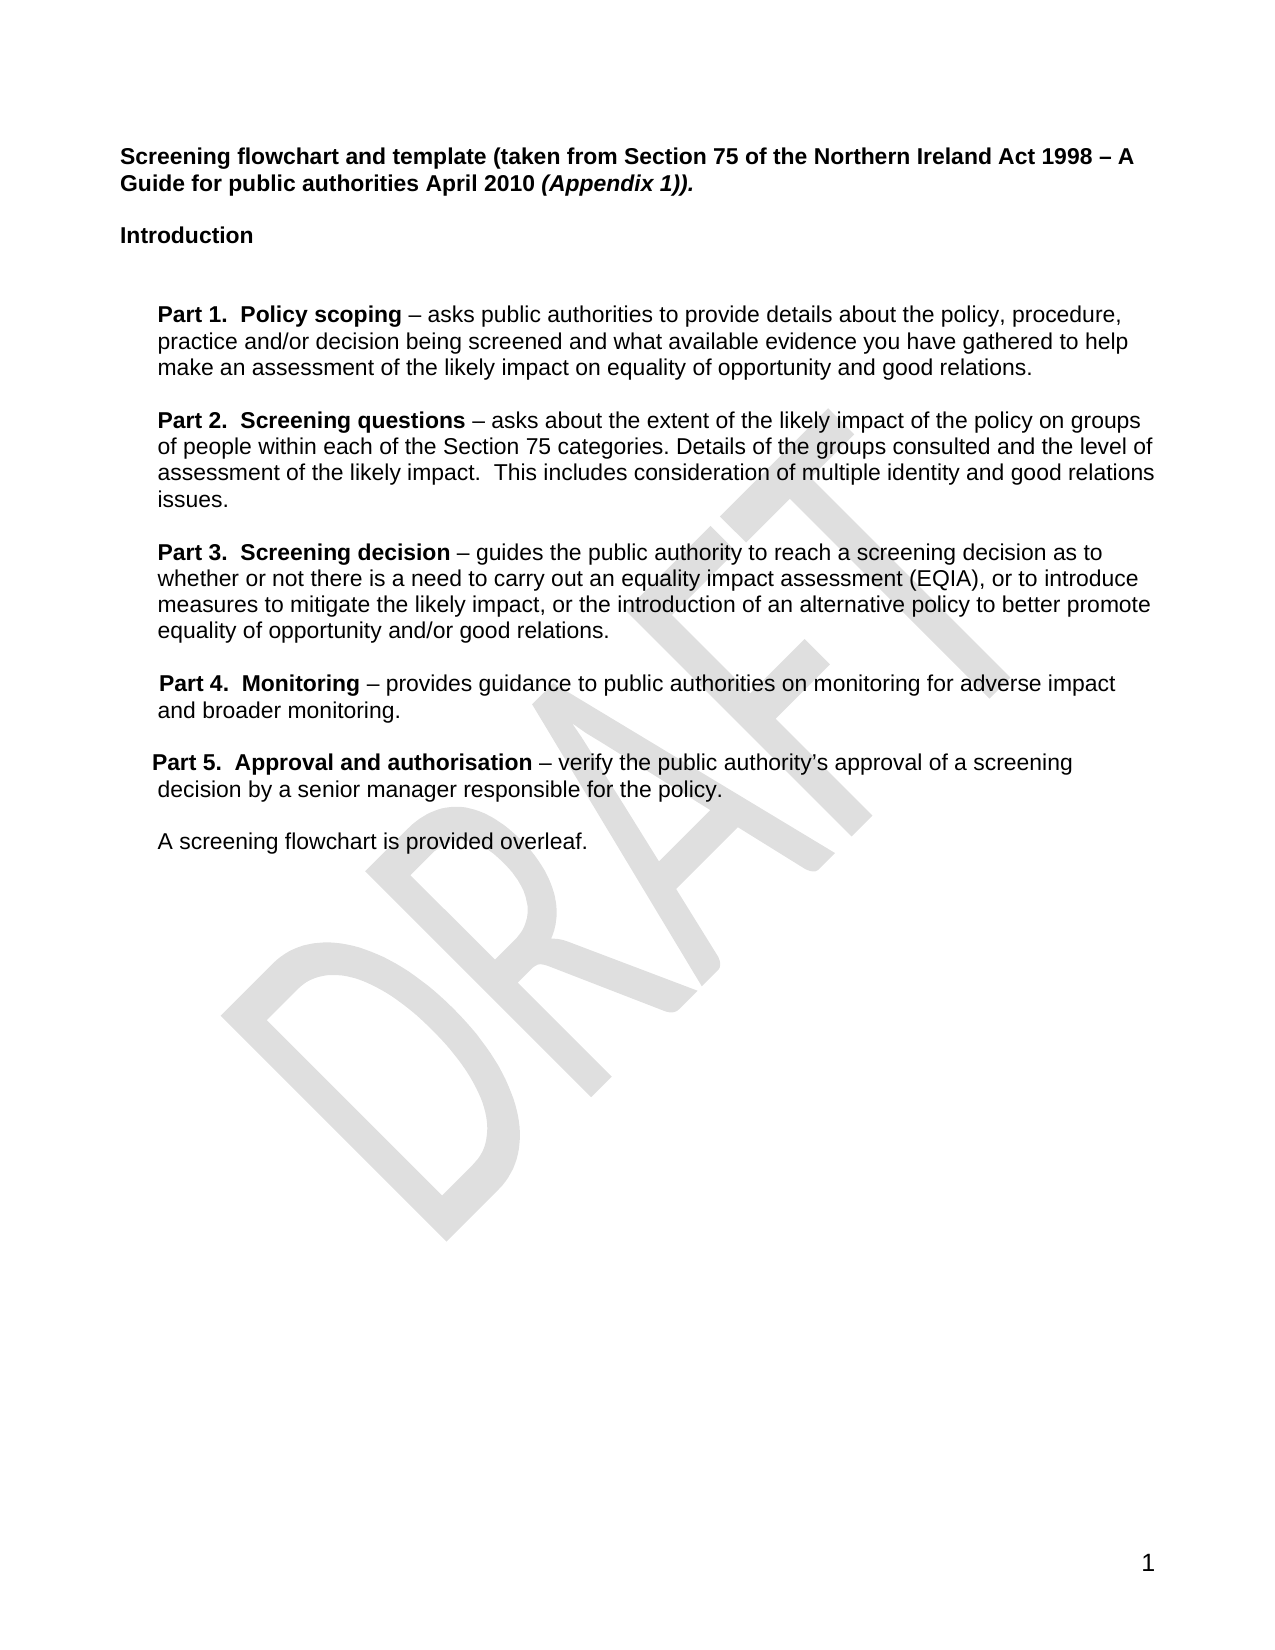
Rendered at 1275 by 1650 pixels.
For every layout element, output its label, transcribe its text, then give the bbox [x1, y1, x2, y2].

text Part 4. Monitoring – provides guidance to public authorities on monitoring for adverse impact and broader monitoring. [157, 670, 1155, 723]
subtitle Screening flowchart and template (taken from Section 75 of the Northern Ireland Act 1998 – A Guide for public authorities April 2010 (Appendix 1)). [120, 143, 1155, 196]
text Part 1. Policy scoping – asks public authorities to provide details about the policy, procedure, practice and/or decision being screened and what available evidence you have gathered to help make an assessment of the likely impact on equality of opportunity and good relations. [157, 301, 1155, 380]
text Introduction [120, 222, 1155, 248]
text Part 3. Screening decision – guides the public authority to reach a screening decision as to whether or not there is a need to carry out an equality impact assessment (EQIA), or to introduce measures to mitigate the likely impact, or the introduction of an alternative policy to better promote equality of opportunity and/or good relations. [157, 538, 1155, 644]
text A screening flowchart is provided overleaf. [120, 828, 1155, 855]
text Part 2. Screening questions – asks about the extent of the likely impact of the policy on groups of people within each of the Section 75 categories. Details of the groups consulted and the level of assessment of the likely impact. This includes consideration of multiple identity and good relations issues. [157, 407, 1155, 512]
text Part 5. Approval and authorisation – verify the public authority’s approval of a screening decision by a senior manager responsible for the policy. [120, 749, 1155, 802]
